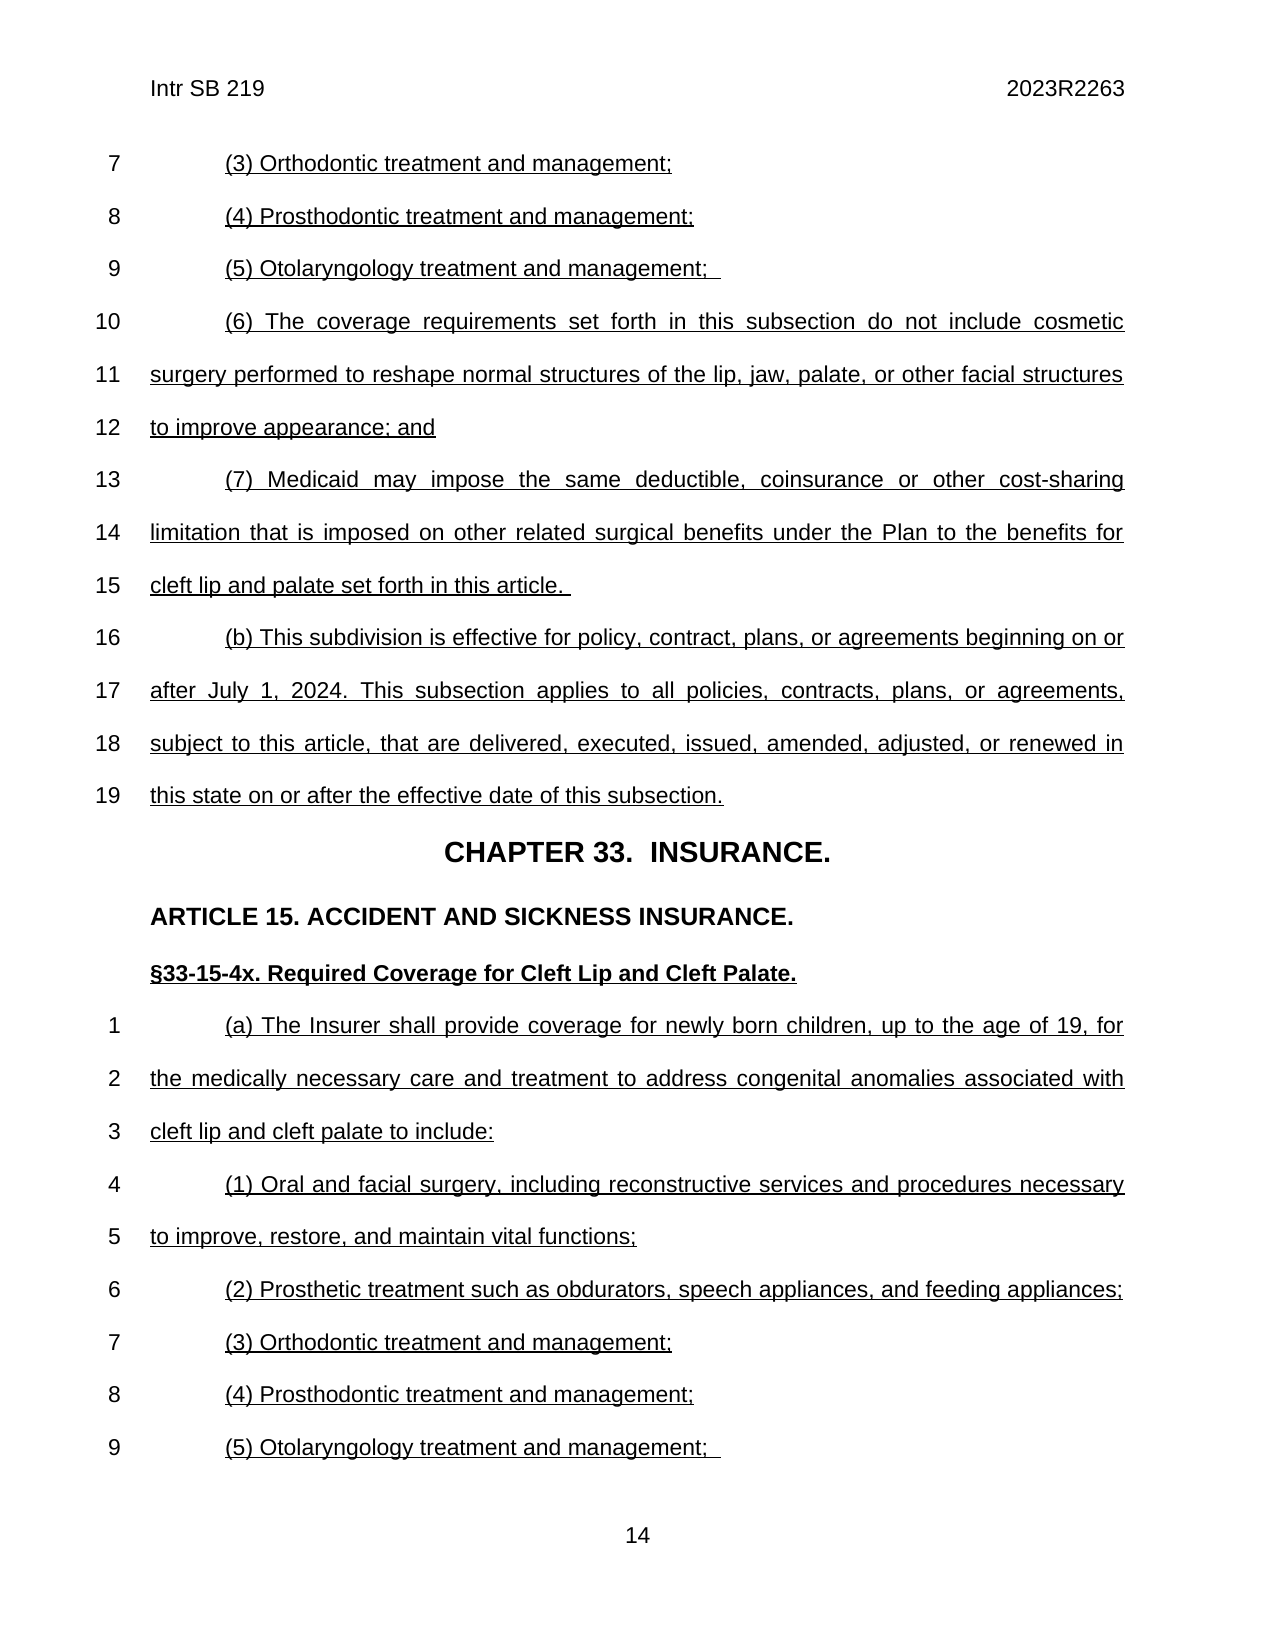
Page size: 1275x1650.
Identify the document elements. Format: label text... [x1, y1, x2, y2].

text (3) Orthodontic treatment and management; [150, 150, 1125, 176]
text (6) The coverage requirements set forth in this subsection do not include cosmetic surgery performed to reshape normal structures of the lip, jaw, palate, or other facial structures to improve appearance; and [150, 308, 1125, 440]
subtitle CHAPTER 33. INSURANCE. [150, 835, 1125, 869]
text (a) The Insurer shall provide coverage for newly born children, up to the age of 19, for the medically necessary care and treatment to address congenital anomalies associated with cleft lip and cleft palate to include: [150, 1012, 1125, 1088]
text (b) This subdivision is effective for policy, contract, plans, or agreements beginning on or after July 1, 2024. This subsection applies to all policies, contracts, plans, or agreements, subject to this article, that are delivered, executed, issued, amended, adjusted, or renewed in this state on or after the effective date of this subsection. [150, 701, 1125, 809]
text (5) Otolaryngology treatment and management; [150, 255, 1125, 282]
text (2) Prosthetic treatment such as obdurators, speech appliances, and feeding appliances; [150, 1276, 1125, 1302]
text (a) The Insurer shall provide coverage for newly born children, up to the age of 19, for the medically necessary care and treatment to address congenital anomalies associated with cleft lip and cleft palate to include: [150, 1089, 1125, 1144]
subtitle §33-15-4x. Required Coverage for Cleft Lip and Cleft Palate. [150, 960, 1125, 986]
text (3) Orthodontic treatment and management; [150, 1329, 1125, 1355]
subtitle ARTICLE 15. ACCIDENT AND SICKNESS INSURANCE. [150, 902, 1125, 931]
text (4) Prosthodontic treatment and management; [150, 203, 1125, 229]
text (1) Oral and facial surgery, including reconstructive services and procedures necessary to improve, restore, and maintain vital functions; [150, 1171, 1125, 1250]
text (5) Otolaryngology treatment and management; [150, 1434, 1125, 1461]
text (b) This subdivision is effective for policy, contract, plans, or agreements beginning on or after July 1, 2024. This subsection applies to all policies, contracts, plans, or agreements, subject to this article, that are delivered, executed, issued, amended, adjusted, or renewed in this state on or after the effective date of this subsection. [150, 624, 1125, 700]
text (7) Medicaid may impose the same deductible, coinsurance or other cost-sharing limitation that is imposed on other related surgical benefits under the Plan to the benefits for cleft lip and palate set forth in this article. [150, 466, 1125, 598]
text (4) Prosthodontic treatment and management; [150, 1381, 1125, 1408]
